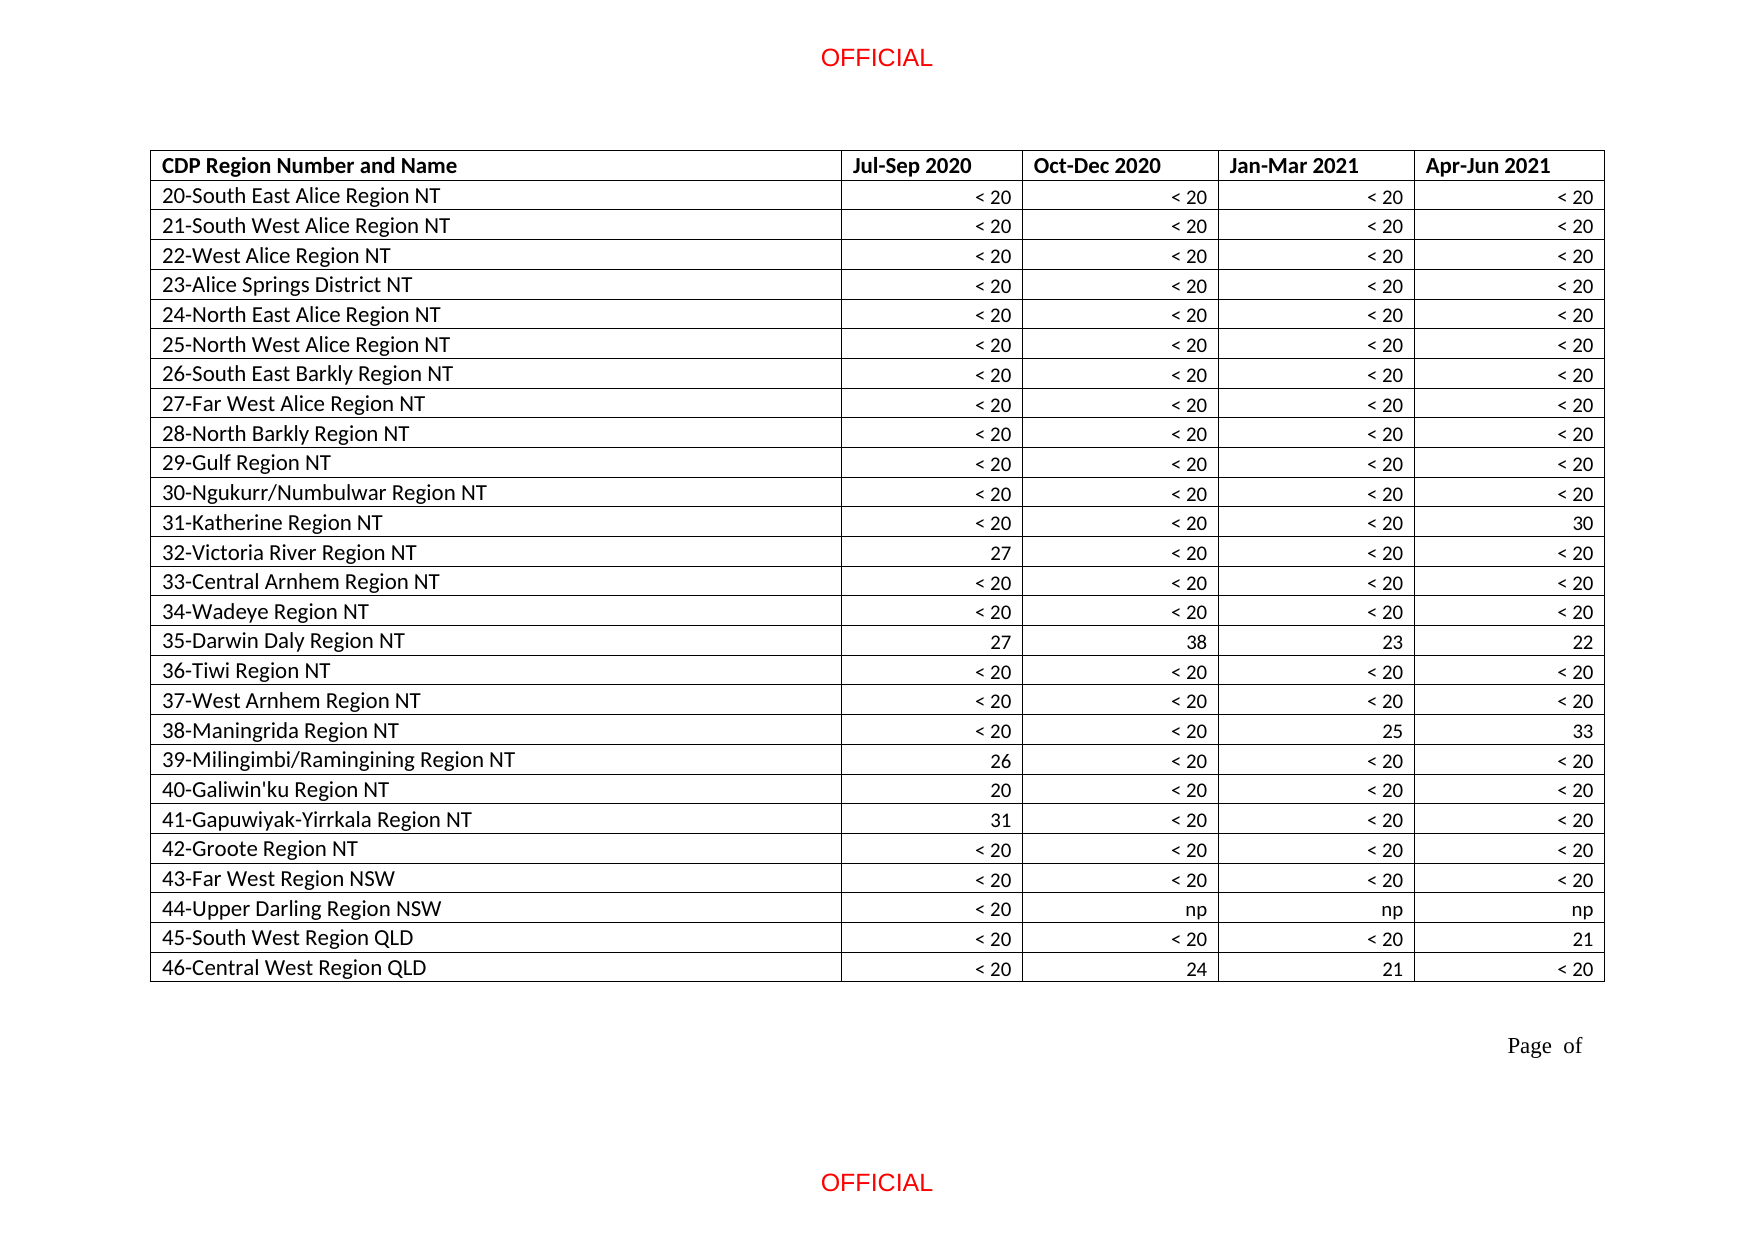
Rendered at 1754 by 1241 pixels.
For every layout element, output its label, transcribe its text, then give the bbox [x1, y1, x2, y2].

table_header Apr-Jun 2021 [1415, 151, 1604, 180]
table_cell < 20 [1415, 804, 1604, 833]
table_cell < 20 [1023, 775, 1218, 803]
table_cell < 20 [1023, 329, 1218, 358]
table_cell 21-South West Alice Region NT [151, 210, 841, 239]
table_cell 28-North Barkly Region NT [151, 418, 841, 447]
table_cell 25-North West Alice Region NT [151, 329, 841, 358]
table_header Oct-Dec 2020 [1023, 151, 1218, 180]
table_cell < 20 [1415, 834, 1604, 862]
table_cell 37-West Arnhem Region NT [151, 685, 841, 714]
table_cell 20-South East Alice Region NT [151, 181, 841, 209]
table_cell < 20 [1023, 864, 1218, 892]
table_cell 22 [1415, 626, 1604, 655]
table_cell 45-South West Region QLD [151, 923, 841, 952]
table_cell 46-Central West Region QLD [151, 953, 841, 981]
table_cell < 20 [1219, 507, 1414, 536]
table_cell 24-North East Alice Region NT [151, 300, 841, 328]
table_cell < 20 [1415, 953, 1604, 981]
table_cell < 20 [842, 507, 1022, 536]
table_header Jan-Mar 2021 [1219, 151, 1414, 180]
table_cell < 20 [1415, 596, 1604, 625]
table_cell < 20 [1219, 656, 1414, 684]
table_cell < 20 [1415, 300, 1604, 328]
table_cell 33-Central Arnhem Region NT [151, 567, 841, 595]
table_cell < 20 [842, 893, 1022, 922]
table_cell < 20 [1023, 715, 1218, 744]
table_cell < 20 [1219, 923, 1414, 952]
table_cell < 20 [1415, 210, 1604, 239]
table_cell < 20 [1023, 596, 1218, 625]
table_cell < 20 [1219, 834, 1414, 862]
table_cell < 20 [1023, 448, 1218, 477]
table_cell < 20 [1415, 389, 1604, 417]
table_cell < 20 [1023, 181, 1218, 209]
table_cell 34-Wadeye Region NT [151, 596, 841, 625]
table_cell np [1219, 893, 1414, 922]
table_cell 26 [842, 745, 1022, 773]
table_cell < 20 [1023, 656, 1218, 684]
table_cell np [1415, 893, 1604, 922]
table_cell < 20 [1023, 507, 1218, 536]
table_cell 26-South East Barkly Region NT [151, 359, 841, 387]
table_cell < 20 [1219, 448, 1414, 477]
table_cell 25 [1219, 715, 1414, 744]
table_cell < 20 [1023, 418, 1218, 447]
table_cell < 20 [1415, 537, 1604, 566]
table_cell 30-Ngukurr/Numbulwar Region NT [151, 478, 841, 506]
table_cell < 20 [1415, 181, 1604, 209]
table_cell 23-Alice Springs District NT [151, 270, 841, 298]
table_cell < 20 [842, 181, 1022, 209]
table_cell < 20 [1023, 240, 1218, 269]
table_cell 22-West Alice Region NT [151, 240, 841, 269]
table_cell < 20 [1415, 775, 1604, 803]
table_cell < 20 [842, 448, 1022, 477]
table_cell < 20 [1023, 923, 1218, 952]
table_cell < 20 [1415, 478, 1604, 506]
table_cell < 20 [1023, 685, 1218, 714]
table_cell < 20 [1415, 656, 1604, 684]
table_cell 21 [1415, 923, 1604, 952]
table_cell < 20 [1415, 745, 1604, 773]
table_cell < 20 [842, 685, 1022, 714]
table_cell 23 [1219, 626, 1414, 655]
table_cell < 20 [1415, 685, 1604, 714]
table_cell 33 [1415, 715, 1604, 744]
table_cell < 20 [842, 300, 1022, 328]
table_cell 41-Gapuwiyak-Yirrkala Region NT [151, 804, 841, 833]
table_cell < 20 [842, 329, 1022, 358]
table_cell 42-Groote Region NT [151, 834, 841, 862]
table_cell < 20 [1023, 745, 1218, 773]
table_cell < 20 [842, 834, 1022, 862]
table_cell < 20 [1219, 329, 1414, 358]
table_cell < 20 [1023, 300, 1218, 328]
table_cell < 20 [1023, 834, 1218, 862]
table_cell < 20 [1415, 359, 1604, 387]
table_cell < 20 [1219, 864, 1414, 892]
table_cell < 20 [1415, 567, 1604, 595]
table_cell 38-Maningrida Region NT [151, 715, 841, 744]
table_cell < 20 [842, 953, 1022, 981]
table_cell < 20 [1219, 181, 1414, 209]
table_cell < 20 [1415, 448, 1604, 477]
table_cell < 20 [1219, 537, 1414, 566]
table_cell 36-Tiwi Region NT [151, 656, 841, 684]
table_cell < 20 [842, 389, 1022, 417]
table_cell 32-Victoria River Region NT [151, 537, 841, 566]
table_cell < 20 [1219, 804, 1414, 833]
table_cell < 20 [1219, 389, 1414, 417]
table_cell 43-Far West Region NSW [151, 864, 841, 892]
table_header Jul-Sep 2020 [842, 151, 1022, 180]
table_cell 20 [842, 775, 1022, 803]
table_cell 35-Darwin Daly Region NT [151, 626, 841, 655]
table_cell < 20 [842, 418, 1022, 447]
table_cell < 20 [1219, 567, 1414, 595]
table_cell < 20 [1219, 240, 1414, 269]
table_cell np [1023, 893, 1218, 922]
table_cell < 20 [1415, 418, 1604, 447]
table_cell 27-Far West Alice Region NT [151, 389, 841, 417]
table_cell < 20 [1219, 775, 1414, 803]
table_cell < 20 [1219, 210, 1414, 239]
table_cell < 20 [1415, 240, 1604, 269]
table_cell < 20 [842, 567, 1022, 595]
table_cell 27 [842, 537, 1022, 566]
table_cell < 20 [842, 923, 1022, 952]
table_cell < 20 [842, 715, 1022, 744]
table_cell < 20 [1023, 389, 1218, 417]
table_cell 31 [842, 804, 1022, 833]
table_cell < 20 [842, 596, 1022, 625]
table_cell < 20 [1023, 210, 1218, 239]
table_cell < 20 [1415, 270, 1604, 298]
table_cell < 20 [842, 240, 1022, 269]
table_cell 40-Galiwin'ku Region NT [151, 775, 841, 803]
table_cell < 20 [842, 359, 1022, 387]
table_cell 27 [842, 626, 1022, 655]
table_cell < 20 [1415, 864, 1604, 892]
table_cell < 20 [1219, 359, 1414, 387]
table_cell < 20 [1219, 300, 1414, 328]
table_cell < 20 [1023, 804, 1218, 833]
table_cell 21 [1219, 953, 1414, 981]
table_cell < 20 [1023, 359, 1218, 387]
table_cell < 20 [842, 270, 1022, 298]
table_cell 29-Gulf Region NT [151, 448, 841, 477]
table_cell < 20 [1219, 478, 1414, 506]
table_cell < 20 [1219, 685, 1414, 714]
table_cell 44-Upper Darling Region NSW [151, 893, 841, 922]
table_cell < 20 [1415, 329, 1604, 358]
table_cell < 20 [1023, 270, 1218, 298]
table_cell < 20 [842, 478, 1022, 506]
table_cell 30 [1415, 507, 1604, 536]
table_header CDP Region Number and Name [151, 151, 841, 180]
table_cell 39-Milingimbi/Ramingining Region NT [151, 745, 841, 773]
table_cell < 20 [1219, 270, 1414, 298]
table_cell < 20 [842, 656, 1022, 684]
table_cell 31-Katherine Region NT [151, 507, 841, 536]
table_cell < 20 [1219, 418, 1414, 447]
table_cell < 20 [1219, 745, 1414, 773]
table_cell < 20 [1219, 596, 1414, 625]
table_cell 24 [1023, 953, 1218, 981]
table_cell < 20 [1023, 567, 1218, 595]
table_cell < 20 [1023, 478, 1218, 506]
table_cell < 20 [1023, 537, 1218, 566]
table_cell < 20 [842, 210, 1022, 239]
table_cell 38 [1023, 626, 1218, 655]
table_cell < 20 [842, 864, 1022, 892]
